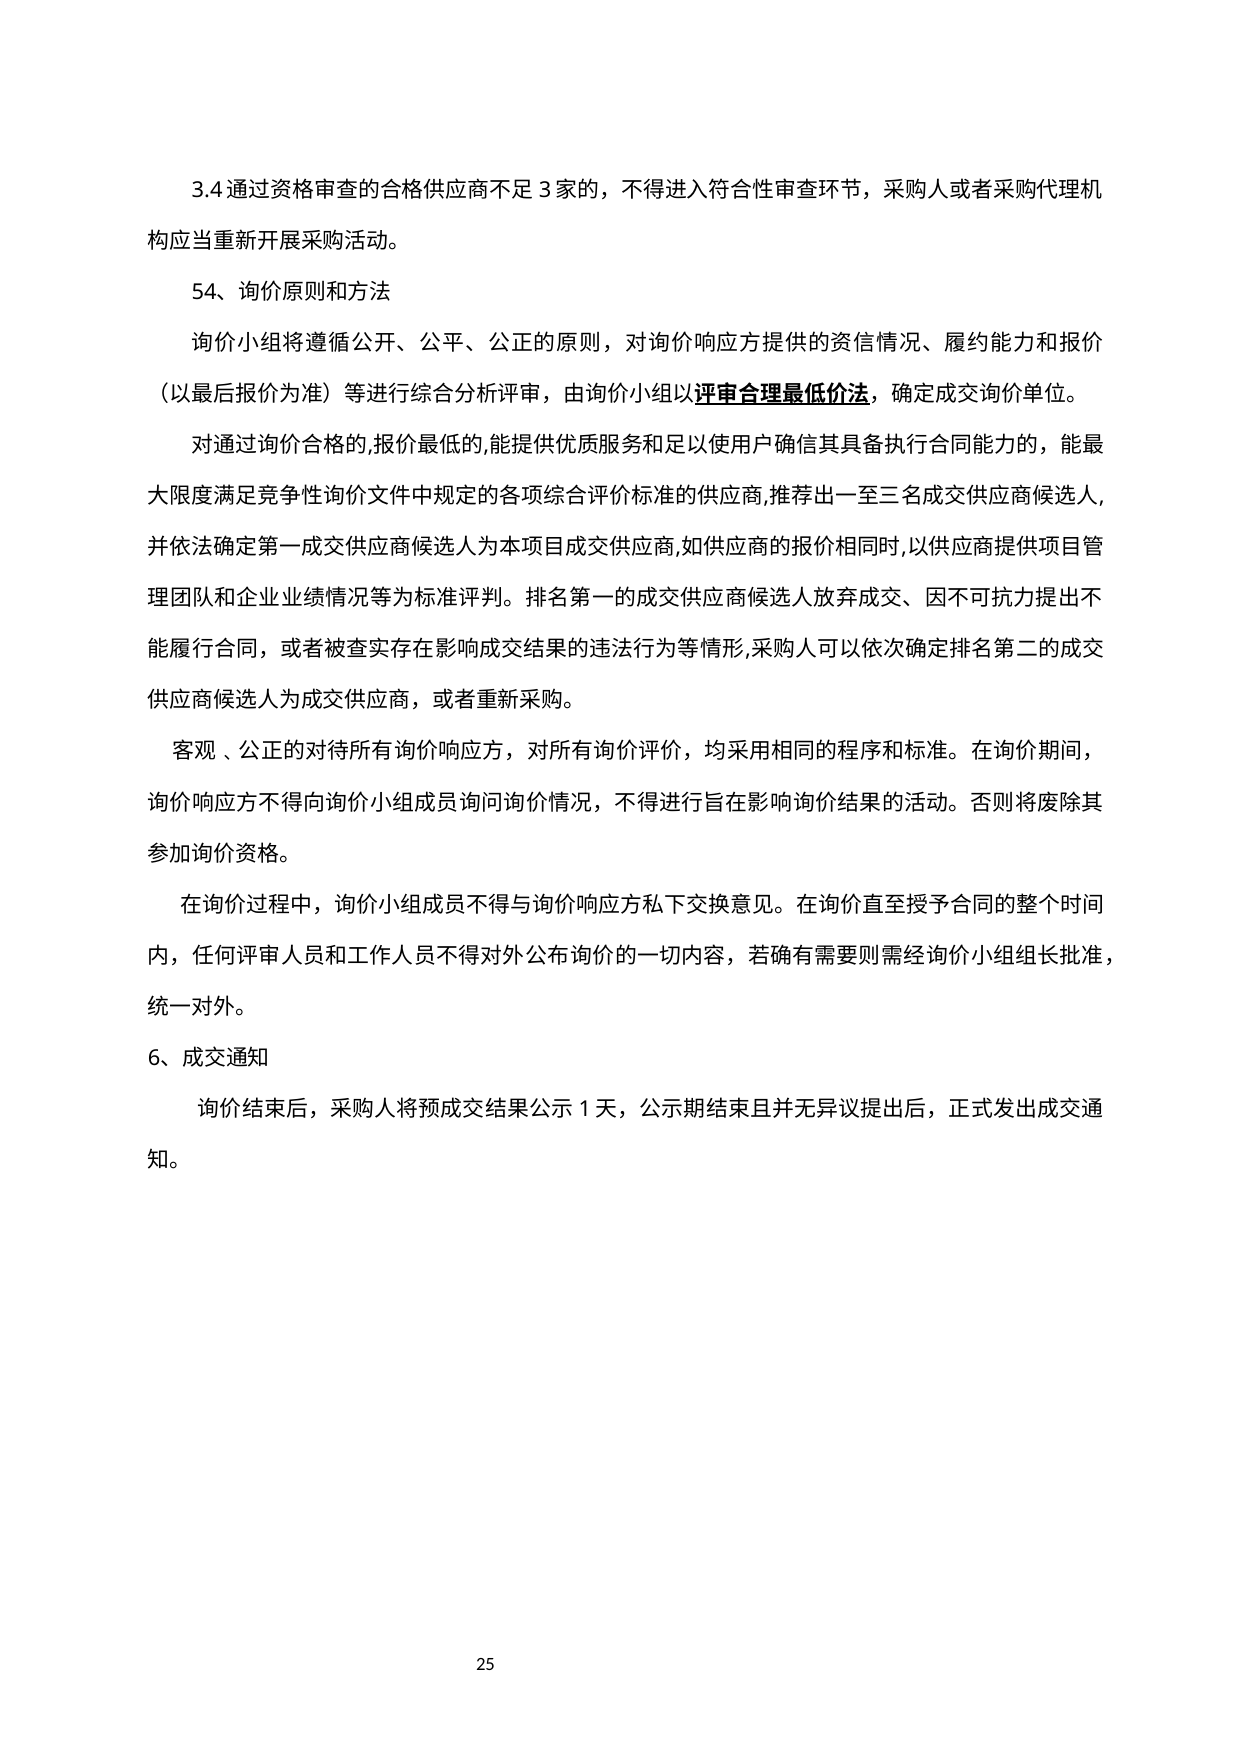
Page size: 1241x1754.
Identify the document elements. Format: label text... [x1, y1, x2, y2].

text 询价小组将遵循公开、公平、公正的原则，对询价响应方提供的资信情况、履约能力和报价（以最后报价为准）等进行综合分析评审，由询价小组以评审合理最低价法，确定成交询价单位。 [148, 316, 1104, 418]
text 6、成交通知 [148, 1030, 1104, 1081]
text 对通过询价合格的,报价最低的,能提供优质服务和足以使用户确信其具备执行合同能力的，能最大限度满足竞争性询价文件中规定的各项综合评价标准的供应商,推荐出一至三名成交供应商候选人,并依法确定第一成交供应商候选人为本项目成交供应商,如供应商的报价相同时,以供应商提供项目管理团队和企业业绩情况等为标准评判。排名第一的成交供应商候选人放弃成交、因不可抗力提出不能履行合同，或者被查实存在影响成交结果的违法行为等情形,采购人可以依次确定排名第二的成交供应商候选人为成交供应商，或者重新采购。 [148, 418, 1104, 724]
text 54、询价原则和方法 [148, 264, 1104, 316]
text 客观﹑公正的对待所有询价响应方，对所有询价评价，均采用相同的程序和标准。在询价期间，询价响应方不得向询价小组成员询问询价情况，不得进行旨在影响询价结果的活动。否则将废除其参加询价资格。 [148, 724, 1104, 877]
text 在询价过程中，询价小组成员不得与询价响应方私下交换意见。在询价直至授予合同的整个时间内，任何评审人员和工作人员不得对外公布询价的一切内容，若确有需要则需经询价小组组长批准，统一对外。 [148, 877, 1104, 1030]
text 3.4通过资格审查的合格供应商不足3家的，不得进入符合性审查环节，采购人或者采购代理机构应当重新开展采购活动。 [148, 162, 1104, 264]
text 询价结束后，采购人将预成交结果公示1天，公示期结束且并无异议提出后，正式发出成交通知。 [148, 1081, 1104, 1183]
